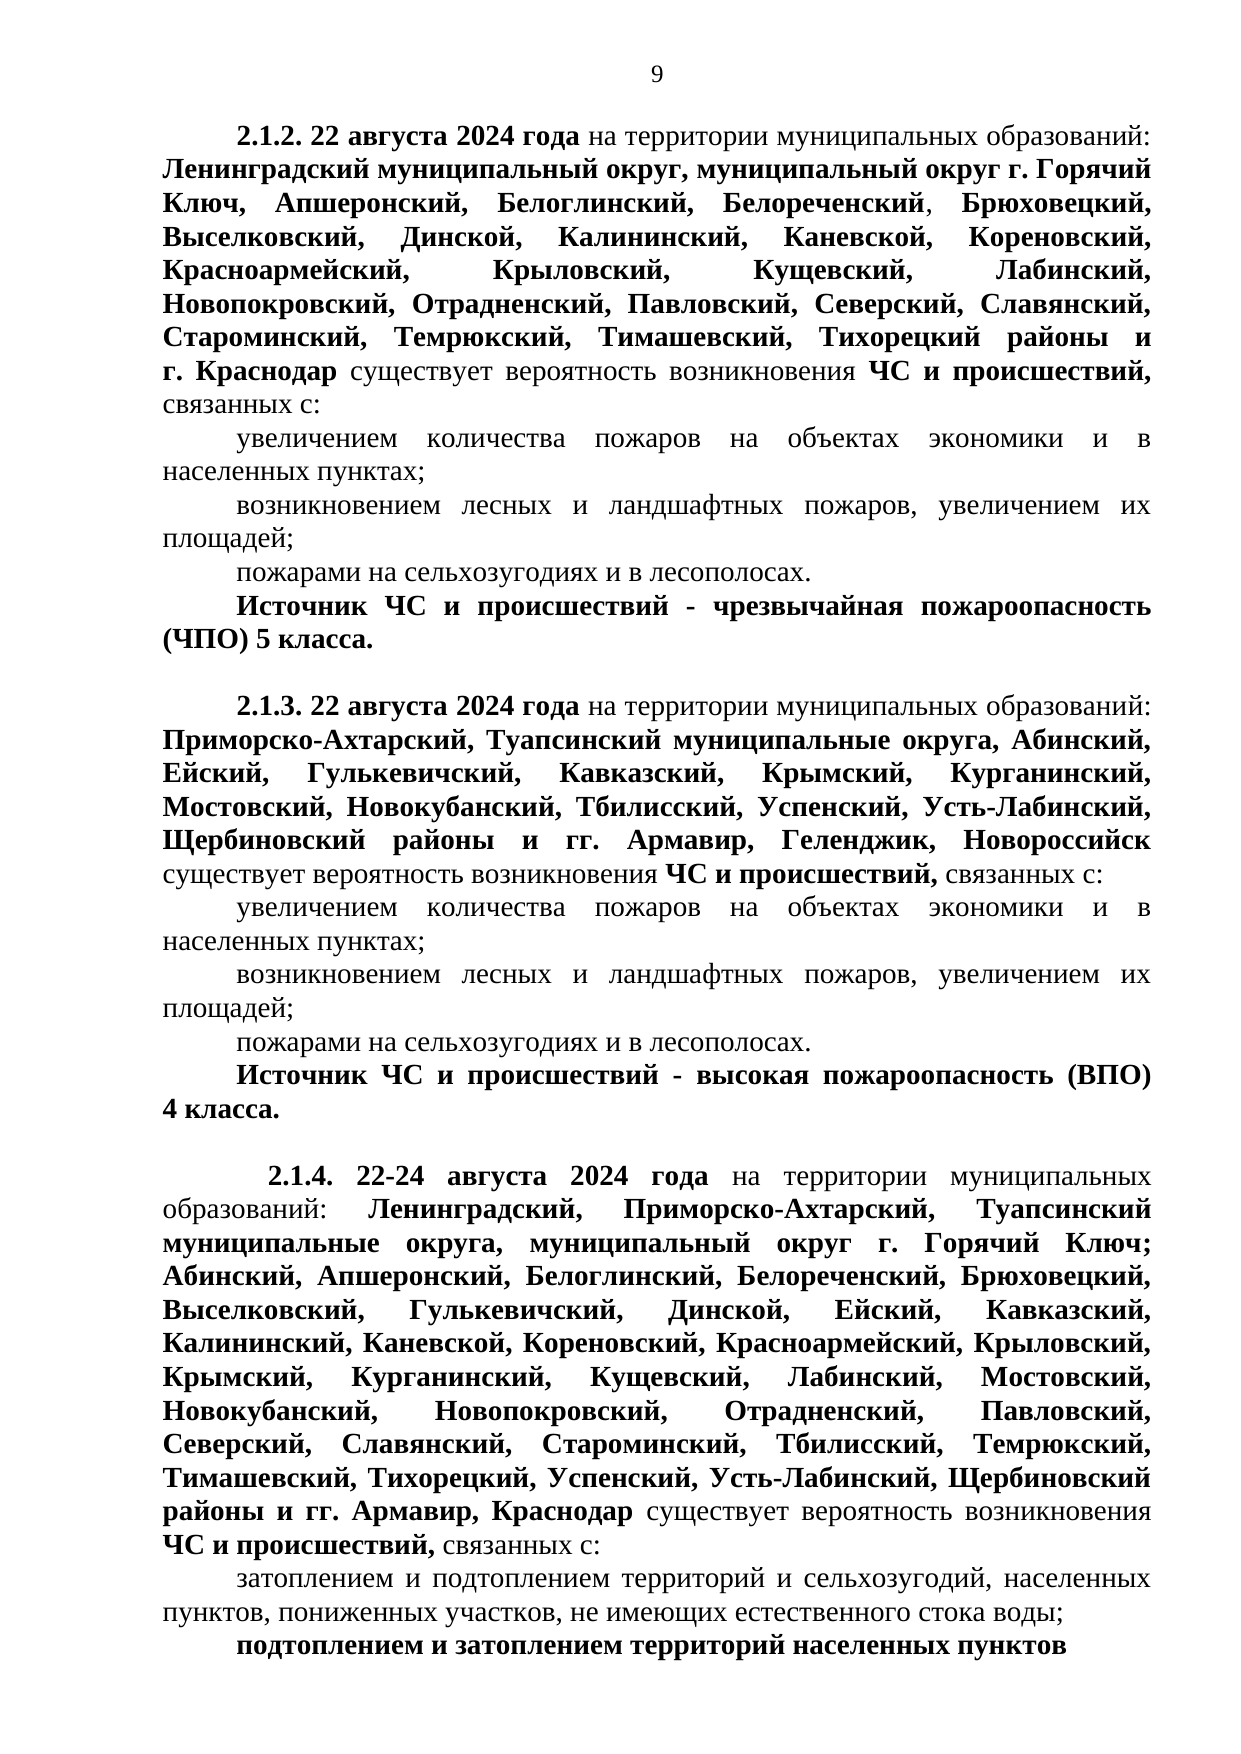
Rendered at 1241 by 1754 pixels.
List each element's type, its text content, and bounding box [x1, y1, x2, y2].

text 2.1.3. 22 августа 2024 года на территории муниципальных образований: Приморско-Ахтарский, Туапсинский муниципальные округа, Абинский, Ейский, Гулькевичский, Кавказский, Крымский, Курганинский, Мостовский, Новокубанский, Тбилисский, Успенский, Усть-Лабинский, Щербиновский районы и гг. Армавир, Геленджик, Новороссийск существует вероятность возникновения ЧС и происшествий, связанных с: [162, 688, 1152, 889]
text пожарами на сельхозугодиях и в лесополосах. [162, 1024, 1152, 1057]
text возникновением лесных и ландшафтных пожаров, увеличением их площадей; [162, 487, 1152, 554]
text увеличением количества пожаров на объектах экономики и в населенных пунктах; [162, 420, 1152, 487]
text Источник ЧС и происшествий - высокая пожароопасность (ВПО) 4 класса. [162, 1057, 1152, 1124]
text затоплением и подтоплением территорий и сельхозугодий, населенных пунктов, пониженных участков, не имеющих естественного стока воды; [162, 1560, 1152, 1627]
text увеличением количества пожаров на объектах экономики и в населенных пунктах; [162, 889, 1152, 957]
text подтоплением и затоплением территорий населенных пунктов [236, 1627, 1152, 1661]
text 2.1.2. 22 августа 2024 года на территории муниципальных образований: Ленинградский муниципальный округ, муниципальный округ г. Горячий Ключ, Апшеронский, Белоглинский, Белореченский, Брюховецкий, Выселковский, Динской, Калининский, Каневской, Кореновский, Красноармейский, Крыловский, Кущевский, Лабинский, Новопокровский, Отрадненский, Павловский, Северский, Славянский, Староминский, Темрюкский, Тимашевский, Тихорецкий районы и г. Краснодар существует вероятность возникновения ЧС и происшествий, связанных с: [162, 118, 1152, 420]
text пожарами на сельхозугодиях и в лесополосах. [162, 554, 1152, 588]
text возникновением лесных и ландшафтных пожаров, увеличением их площадей; [162, 957, 1152, 1024]
text Источник ЧС и происшествий - чрезвычайная пожароопасность (ЧПО) 5 класса. [162, 588, 1152, 655]
text 2.1.4. 22-24 августа 2024 года на территории муниципальных образований: Ленинградский, Приморско-Ахтарский, Туапсинский муниципальные округа, муниципальный округ г. Горячий Ключ; Абинский, Апшеронский, Белоглинский, Белореченский, Брюховецкий, Выселковский, Гулькевичский, Динской, Ейский, Кавказский, Калининский, Каневской, Кореновский, Красноармейский, Крыловский, Крымский, Курганинский, Кущевский, Лабинский, Мостовский, Новокубанский, Новопокровский, Отрадненский, Павловский, Северский, Славянский, Староминский, Тбилисский, Темрюкский, Тимашевский, Тихорецкий, Успенский, Усть-Лабинский, Щербиновский районы и гг. Армавир, Краснодар существует вероятность возникновения ЧС и происшествий, связанных с: [162, 1158, 1152, 1560]
